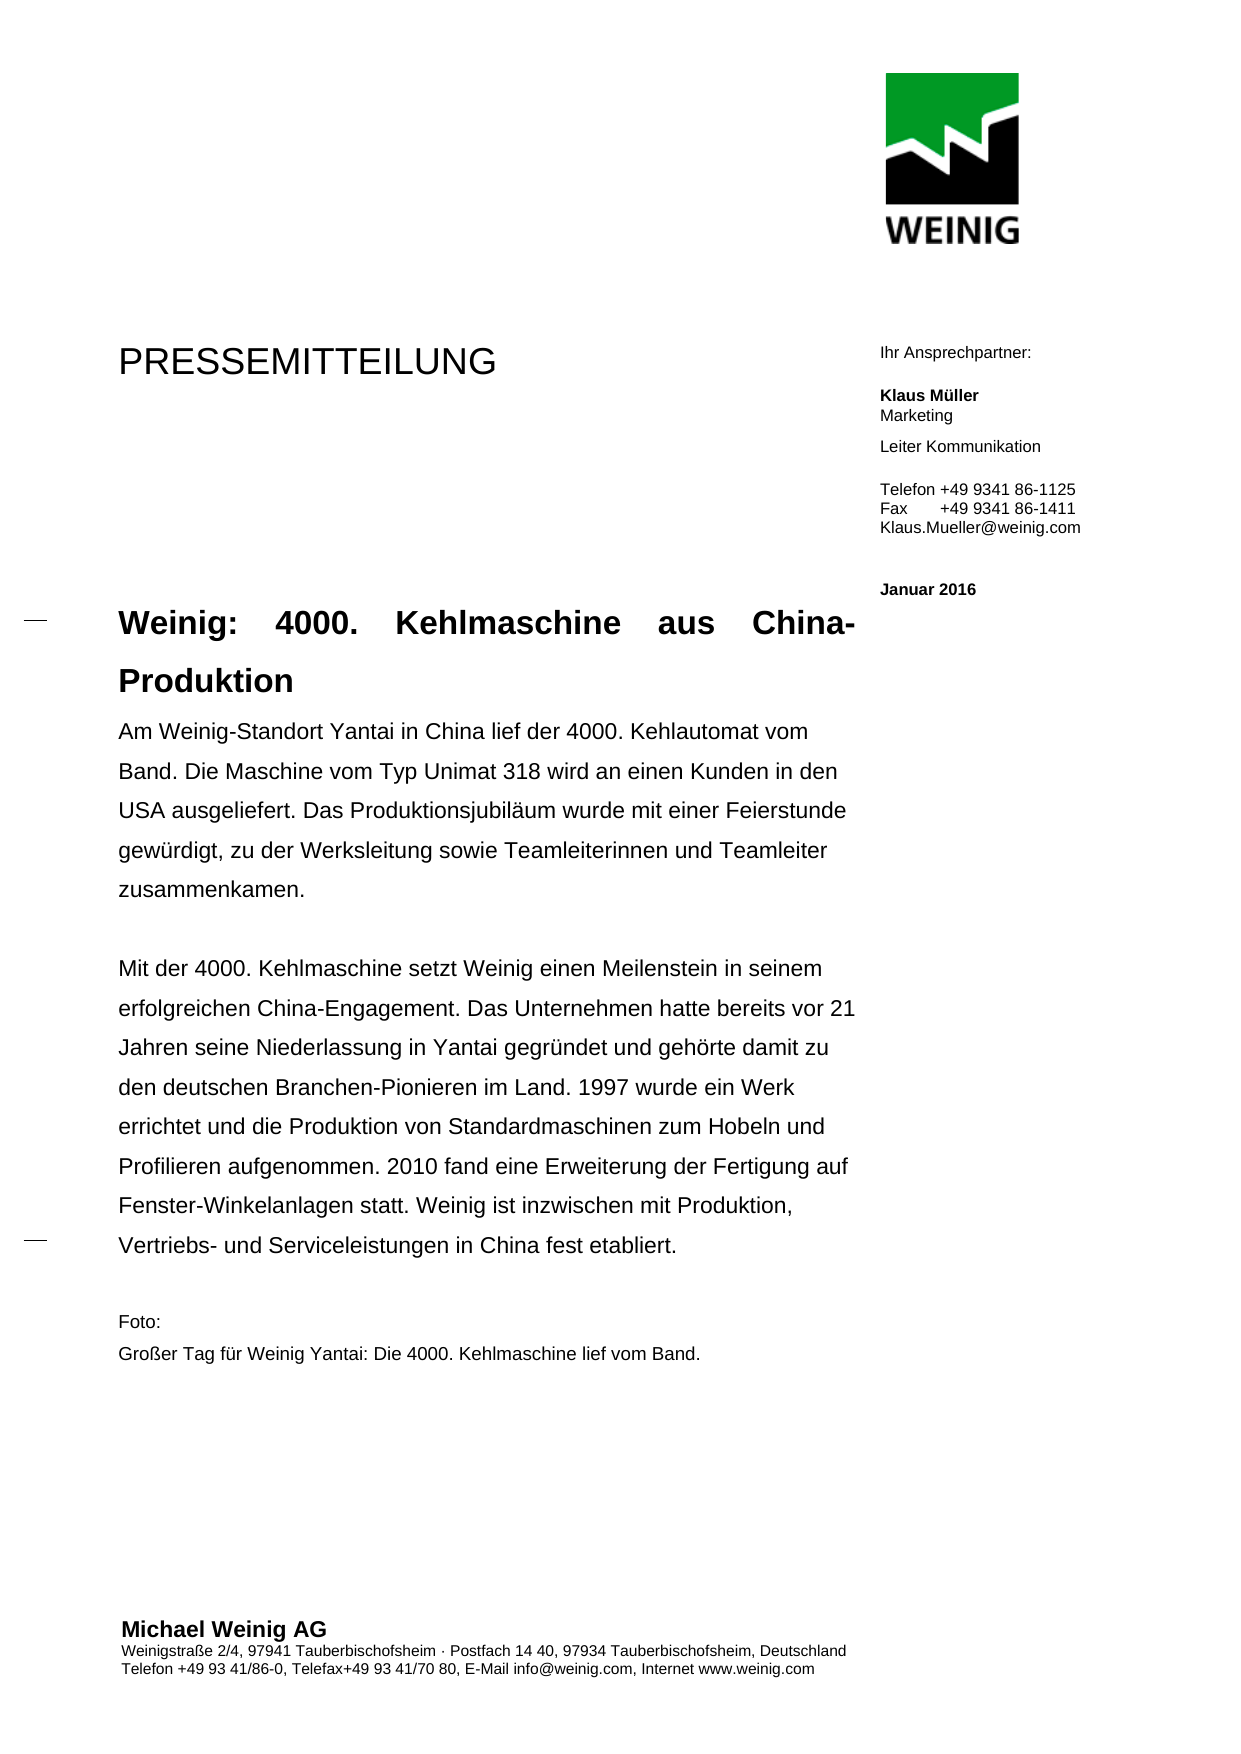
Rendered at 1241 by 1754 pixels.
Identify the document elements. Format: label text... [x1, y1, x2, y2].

text PRESSEMITTEILUNG [118, 339, 856, 382]
text Weinig: 4000. Kehlmaschine aus China-Produktion [118, 603, 856, 699]
text Großer Tag für Weinig Yantai: Die 4000. Kehlmaschine lief vom Band. [118, 1343, 856, 1364]
text Am Weinig-Standort Yantai in China lief der 4000. Kehlautomat vom Band. Die Maschine vom Typ Unimat 318 wird an einen Kunden in den USA ausgeliefert. Das Produktionsjubiläum wurde mit einer Feierstunde gewürdigt, zu der Werksleitung sowie Teamleiterinnen und Teamleiter zusammenkamen. [118, 718, 856, 903]
text Mit der 4000. Kehlmaschine setzt Weinig einen Meilenstein in seinem erfolgreichen China-Engagement. Das Unternehmen hatte bereits vor 21 Jahren seine Niederlassung in Yantai gegründet und gehörte damit zu den deutschen Branchen-Pionieren im Land. 1997 wurde ein Werk errichtet und die Produktion von Standardmaschinen zum Hobeln und Profilieren aufgenommen. 2010 fand eine Erweiterung der Fertigung auf Fenster-Winkelanlagen statt. Weinig ist inzwischen mit Produktion, Vertriebs- und Serviceleistungen in China fest etabliert. [118, 955, 856, 1258]
text Foto: [118, 1311, 856, 1332]
picture [885, 73, 1019, 244]
